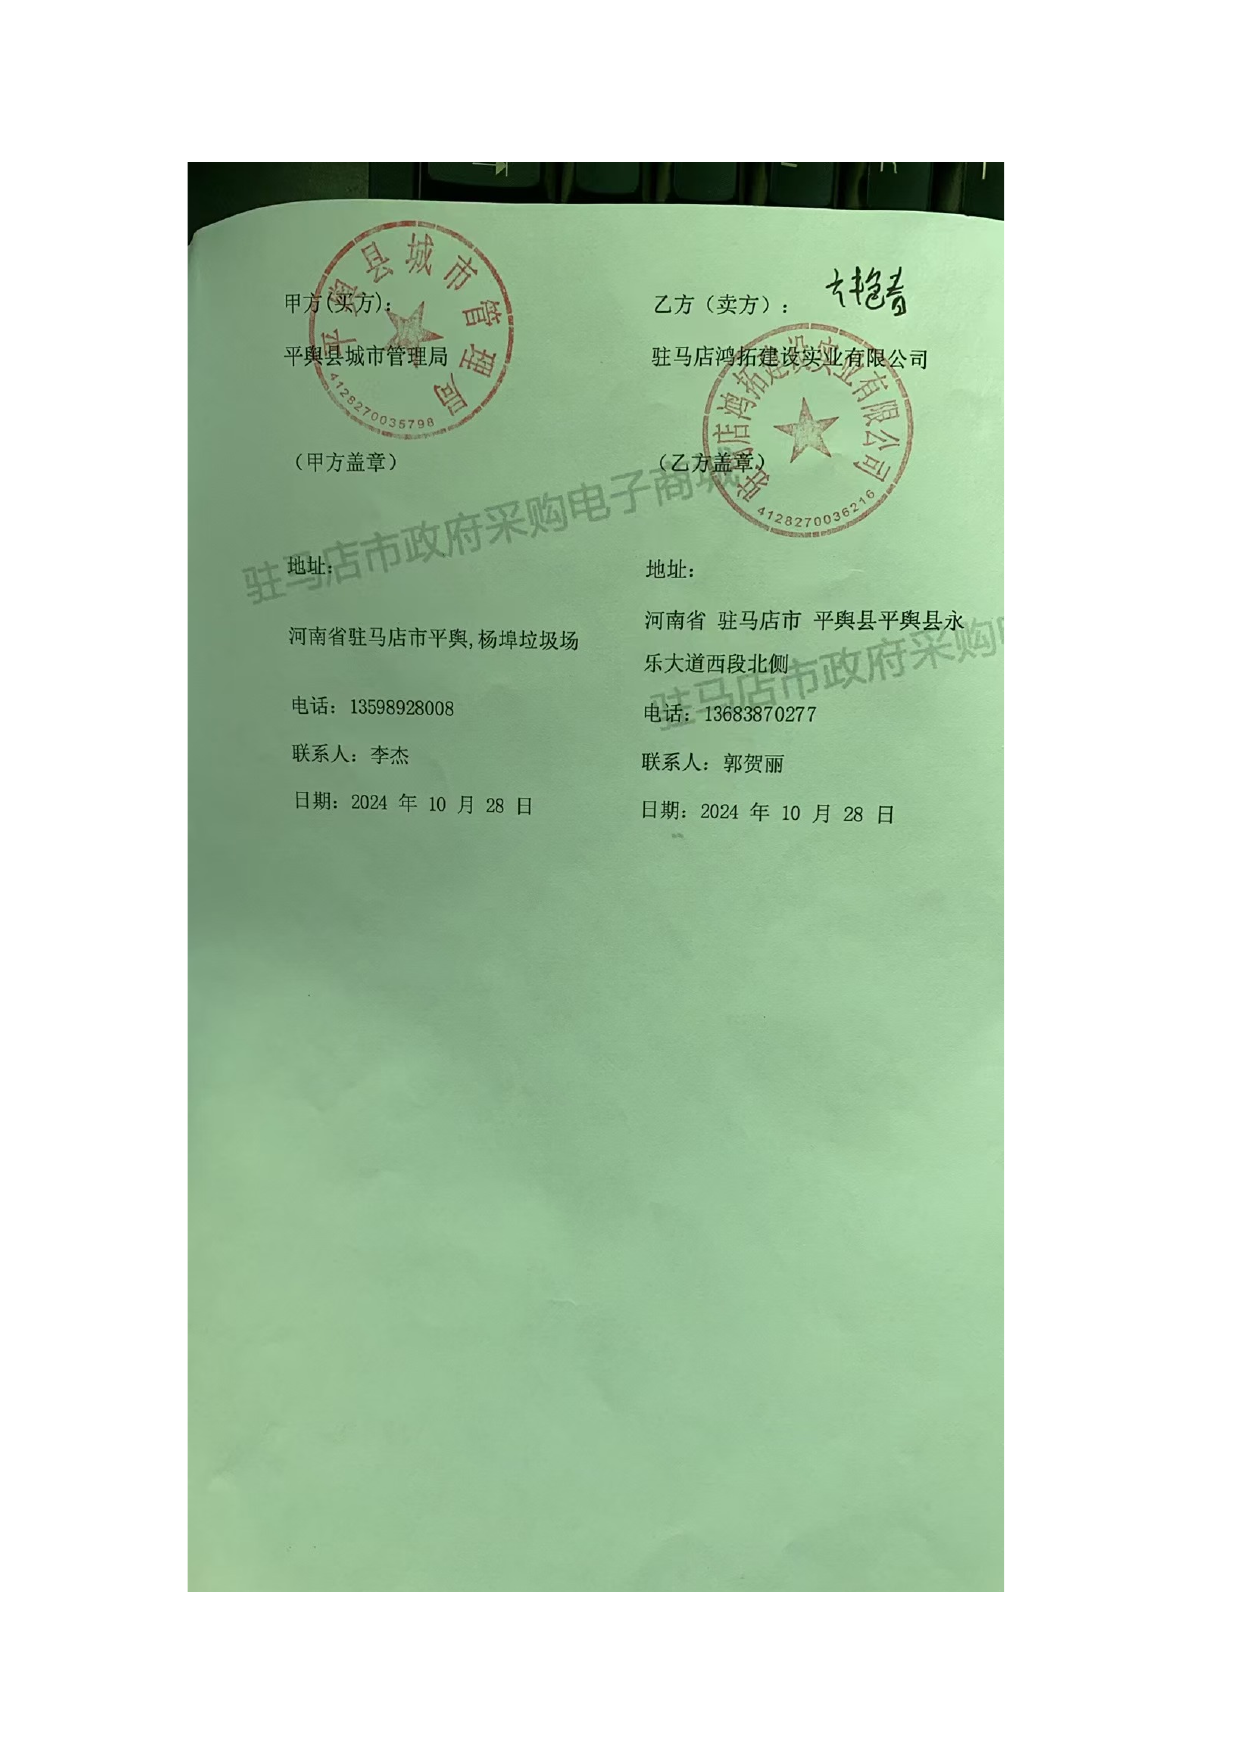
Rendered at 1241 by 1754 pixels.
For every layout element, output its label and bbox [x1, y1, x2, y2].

picture [187, 162, 1005, 1592]
